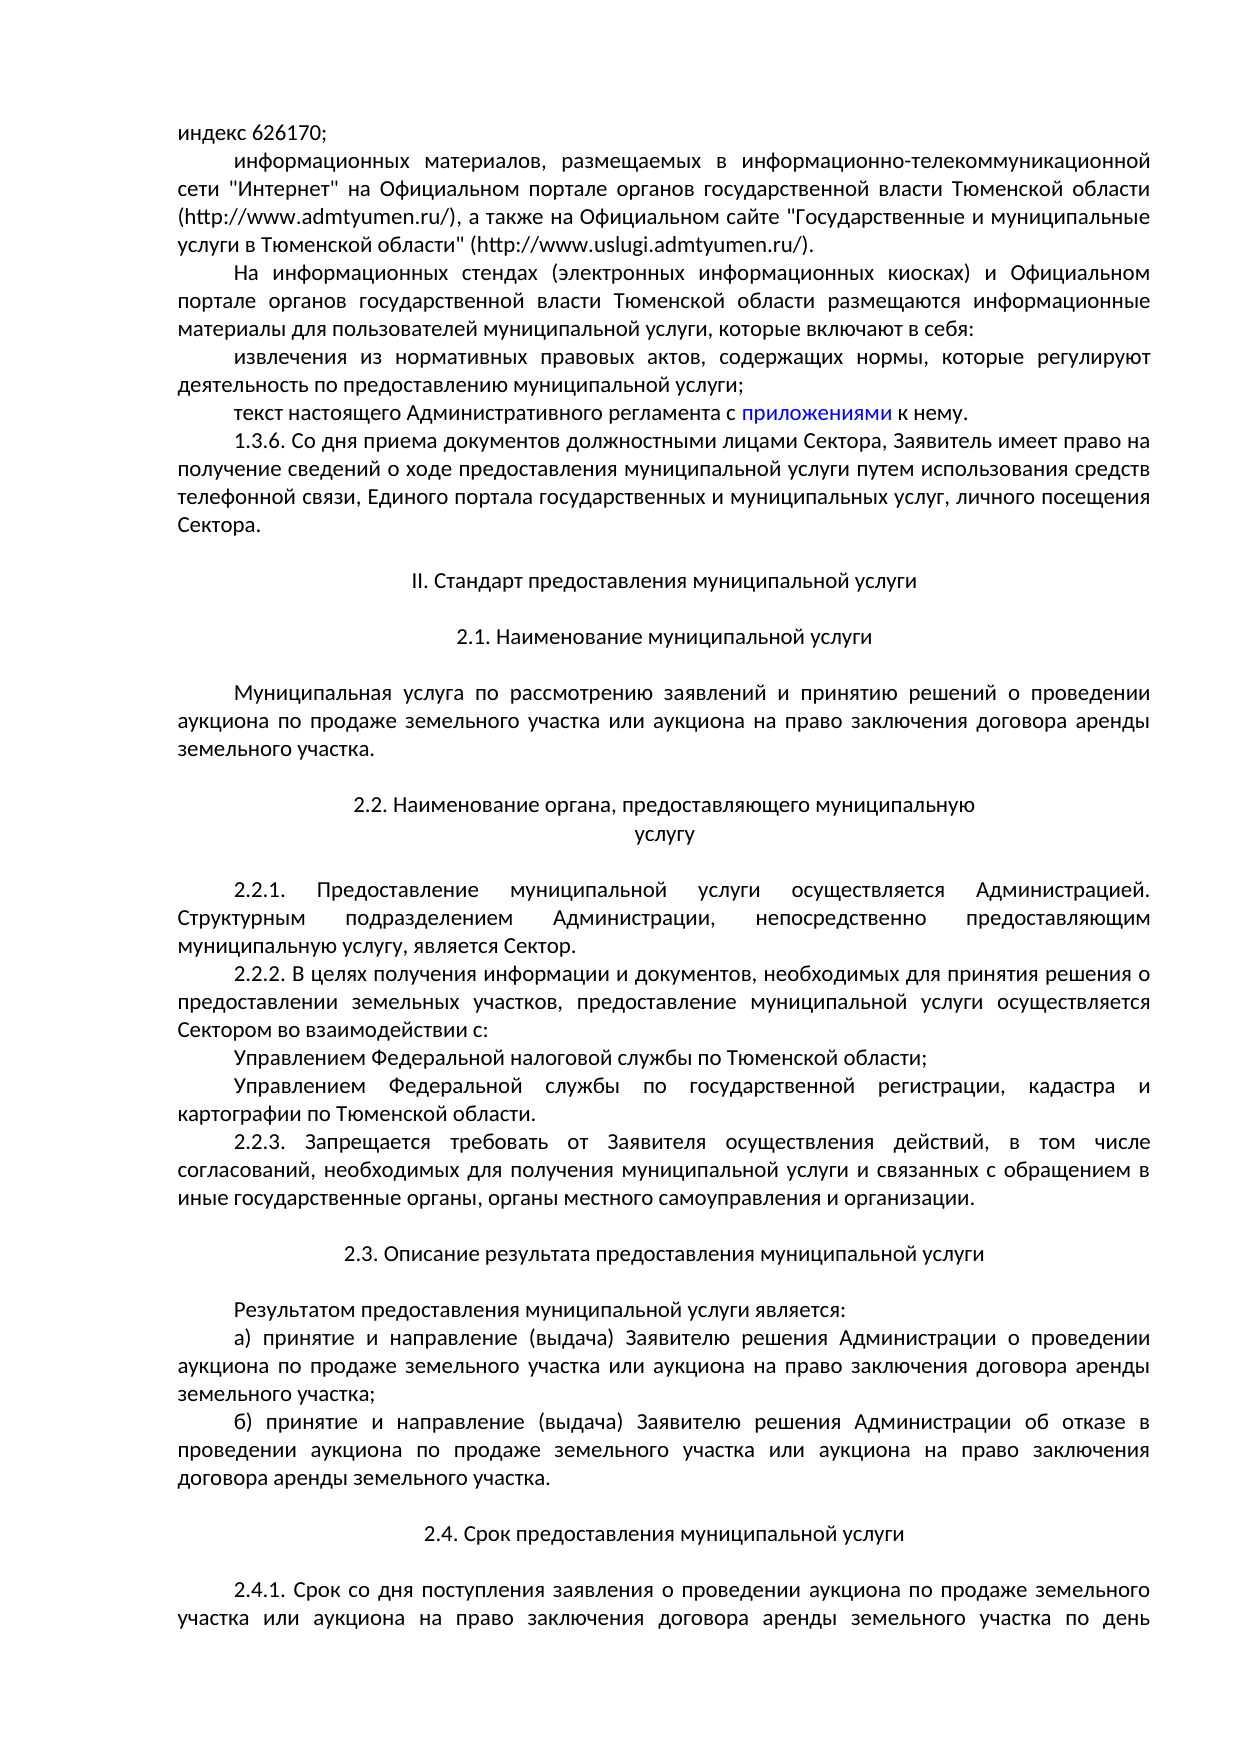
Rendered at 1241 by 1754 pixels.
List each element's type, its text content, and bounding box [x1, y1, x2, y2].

text Управлением Федеральной налоговой службы по Тюменской области; [177, 1043, 1152, 1071]
text Результатом предоставления муниципальной услуги является: [177, 1295, 1152, 1323]
text II. Стандарт предоставления муниципальной услуги [177, 566, 1152, 594]
text 2.2.3. Запрещается требовать от Заявителя осуществления действий, в том числе согласований, необходимых для получения муниципальной услуги и связанных с обращением в иные государственные органы, органы местного самоуправления и организации. [177, 1127, 1152, 1211]
text 2.3. Описание результата предоставления муниципальной услуги [177, 1239, 1152, 1267]
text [177, 1575, 1152, 1631]
text На информационных стендах (электронных информационных киосках) и Официальном портале органов государственной власти Тюменской области размещаются информационные материалы для пользователей муниципальной услуги, которые включают в себя: [177, 258, 1152, 342]
text а) принятие и направление (выдача) Заявителю решения Администрации о проведении аукциона по продаже земельного участка или аукциона на право заключения договора аренды земельного участка; [177, 1323, 1152, 1407]
text 2.2.2. В целях получения информации и документов, необходимых для принятия решения о предоставлении земельных участков, предоставление муниципальной услуги осуществляется Сектором во взаимодействии с: [177, 959, 1152, 1043]
text б) принятие и направление (выдача) Заявителю решения Администрации об отказе в проведении аукциона по продаже земельного участка или аукциона на право заключения договора аренды земельного участка. [177, 1407, 1152, 1491]
text извлечения из нормативных правовых актов, содержащих нормы, которые регулируют деятельность по предоставлению муниципальной услуги; [177, 342, 1152, 398]
text 1.3.6. Со дня приема документов должностными лицами Сектора, Заявитель имеет право на получение сведений о ходе предоставления муниципальной услуги путем использования средств телефонной связи, Единого портала государственных и муниципальных услуг, личного посещения Сектора. [177, 426, 1152, 538]
text 2.2.1. Предоставление муниципальной услуги осуществляется Администрацией. Структурным подразделением Администрации, непосредственно предоставляющим муниципальную услугу, является Сектор. [177, 875, 1152, 959]
text 2.1. Наименование муниципальной услуги [177, 622, 1152, 651]
text 2.4. Срок предоставления муниципальной услуги [177, 1519, 1152, 1547]
text Муниципальная услуга по рассмотрению заявлений и принятию решений о проведении аукциона по продаже земельного участка или аукциона на право заключения договора аренды земельного участка. [177, 678, 1152, 763]
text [177, 118, 1152, 146]
text 2.2. Наименование органа, предоставляющего муниципальную [177, 791, 1152, 819]
text Управлением Федеральной службы по государственной регистрации, кадастра и картографии по Тюменской области. [177, 1071, 1152, 1127]
text текст настоящего Административного регламента с приложениями к нему. [177, 398, 1152, 426]
text услугу [177, 819, 1152, 847]
text информационных материалов, размещаемых в информационно-телекоммуникационной сети "Интернет" на Официальном портале органов государственной власти Тюменской области (http://www.admtyumen.ru/), а также на Официальном сайте "Государственные и муниципальные услуги в Тюменской области" (http://www.uslugi.admtyumen.ru/). [177, 146, 1152, 258]
